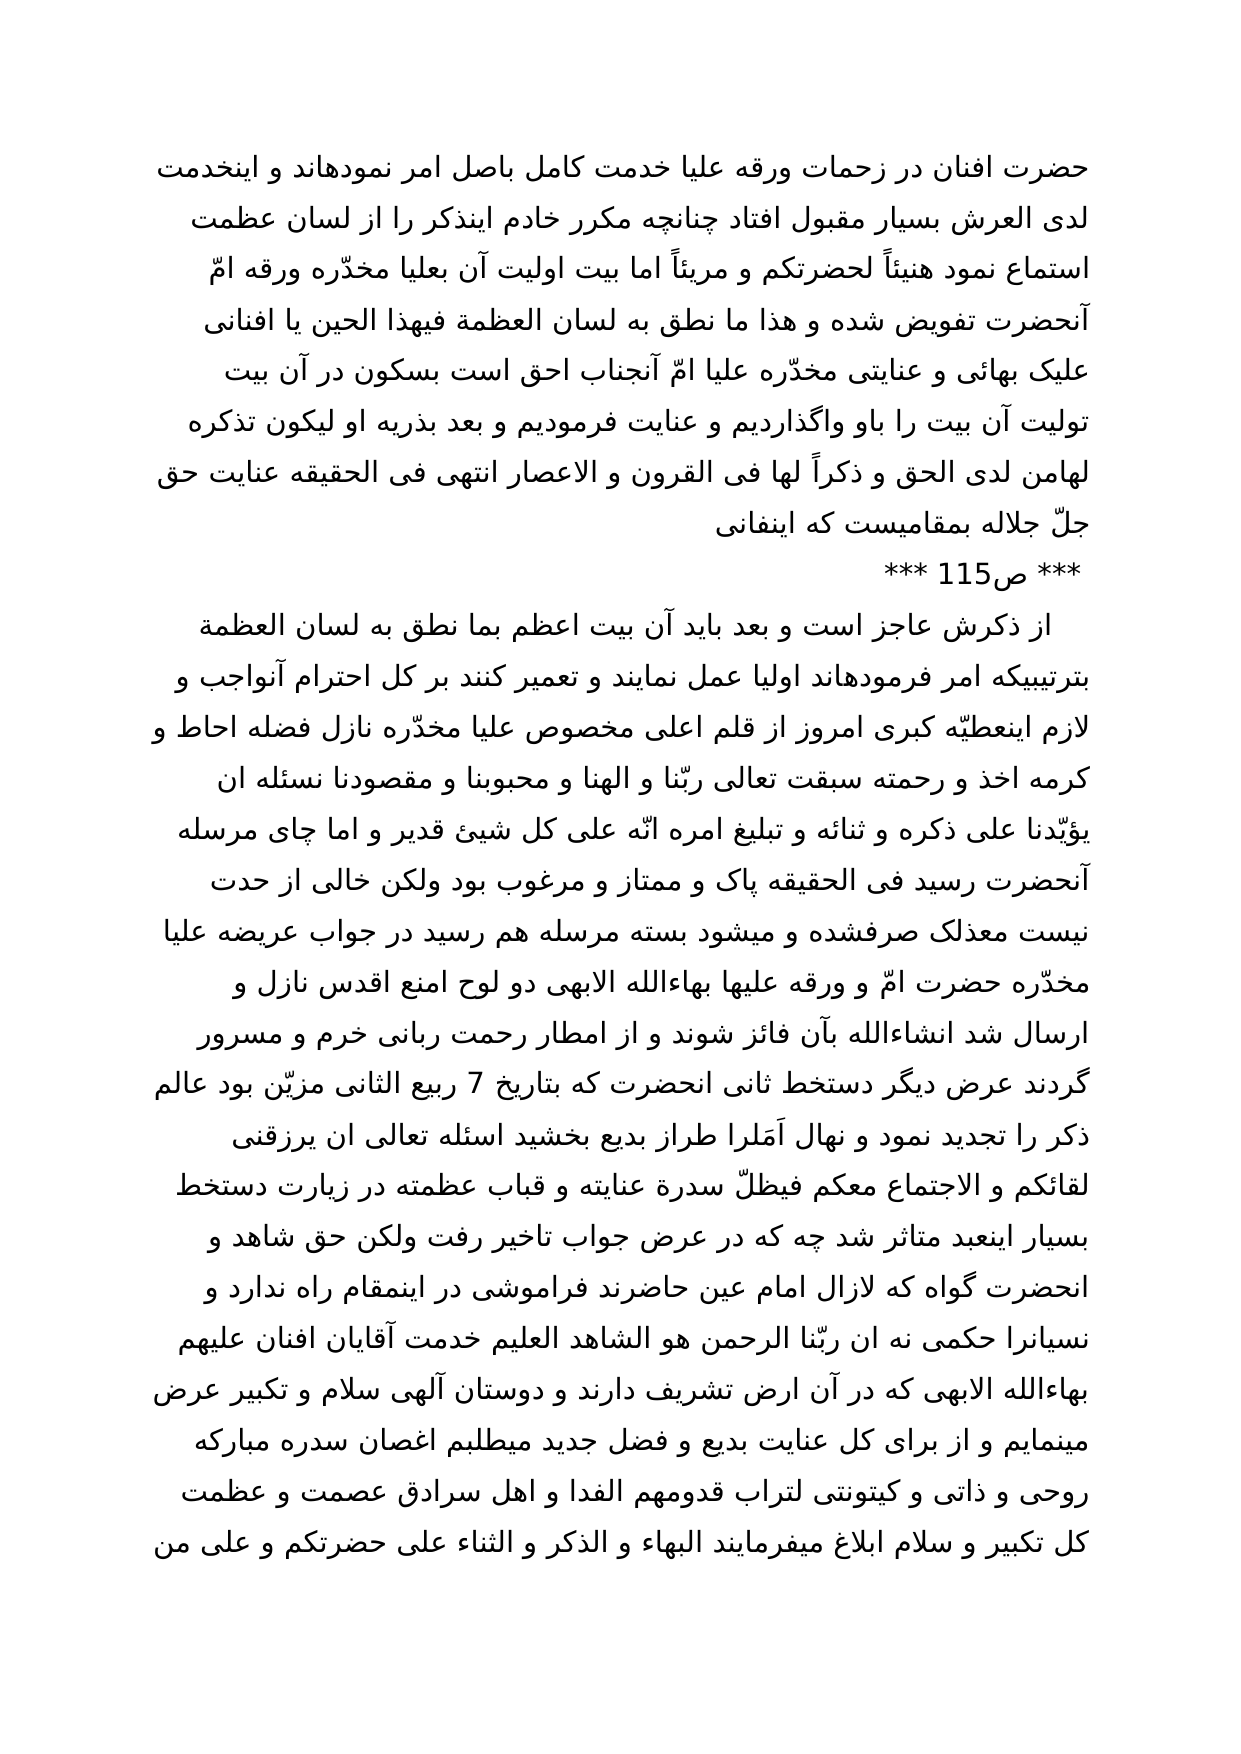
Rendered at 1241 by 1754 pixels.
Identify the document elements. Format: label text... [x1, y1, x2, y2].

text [150, 608, 1090, 1559]
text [150, 150, 1090, 541]
text *** ص115 *** [150, 557, 1090, 591]
